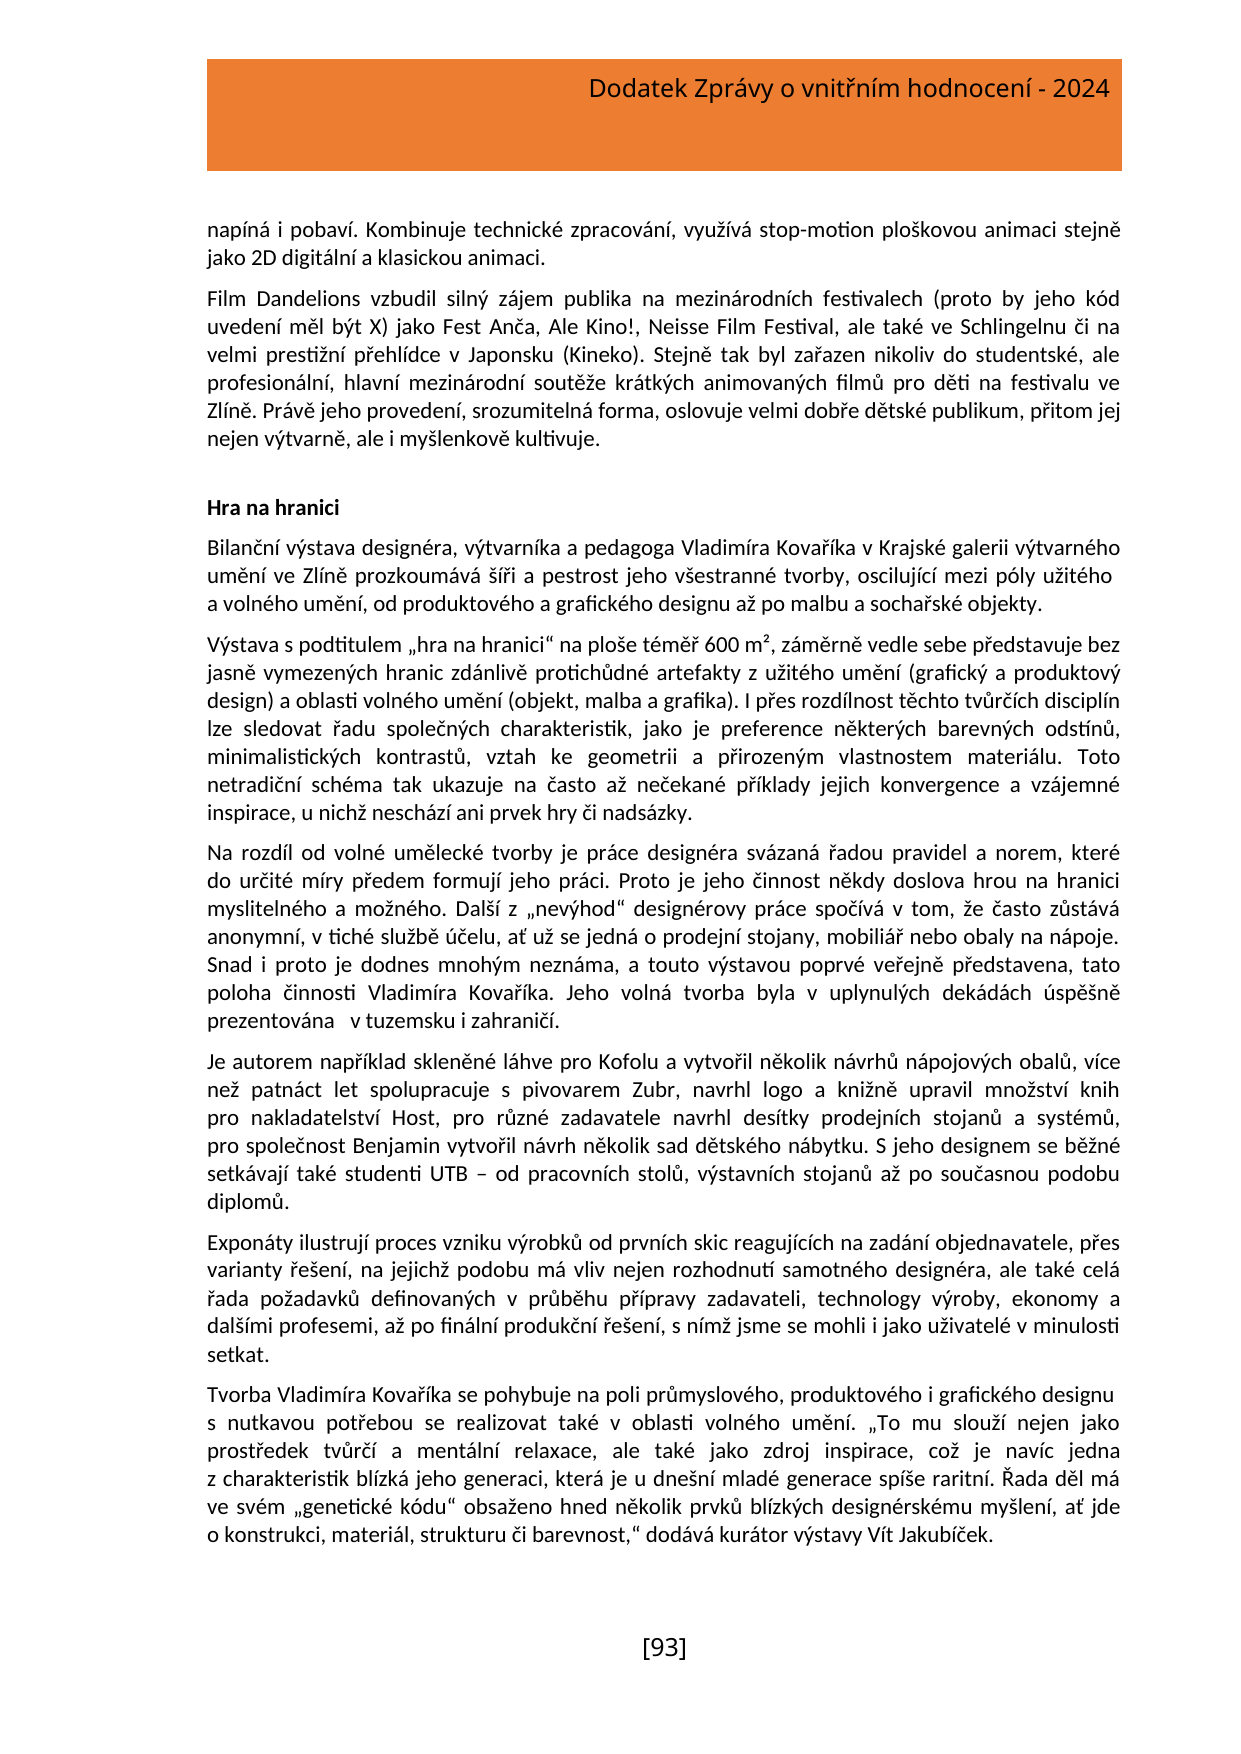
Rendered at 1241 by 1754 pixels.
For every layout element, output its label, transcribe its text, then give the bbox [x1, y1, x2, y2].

text Bilanční výstava designéra, výtvarníka a pedagoga Vladimíra Kovaříka v Krajské galerii výtvarného umění ve Zlíně prozkoumává šíři a pestrost jeho všestranné tvorby, oscilující mezi póly užitého a volného umění, od produktového a grafického designu až po malbu a sochařské objekty. [207, 533, 1122, 617]
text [207, 215, 1122, 271]
text Tvorba Vladimíra Kovaříka se pohybuje na poli průmyslového, produktového i grafického designu s nutkavou potřebou se realizovat také v oblasti volného umění. „To mu slouží nejen jako prostředek tvůrčí a mentální relaxace, ale také jako zdroj inspirace, což je navíc jedna z charakteristik blízká jeho generaci, která je u dnešní mladé generace spíše raritní. Řada děl má ve svém „genetické kódu“ obsaženo hned několik prvků blízkých designérskému myšlení, ať jde o konstrukci, materiál, strukturu či barevnost,“ dodává kurátor výstavy Vít Jakubíček. [207, 1380, 1122, 1548]
text Hra na hranici [207, 464, 1122, 521]
text Film Dandelions vzbudil silný zájem publika na mezinárodních festivalech (proto by jeho kód uvedení měl být X) jako Fest Anča, Ale Kino!, Neisse Film Festival, ale také ve Schlingelnu či na velmi prestižní přehlídce v Japonsku (Kineko). Stejně tak byl zařazen nikoliv do studentské, ale profesionální, hlavní mezinárodní soutěže krátkých animovaných filmů pro děti na festivalu ve Zlíně. Právě jeho provedení, srozumitelná forma, oslovuje velmi dobře dětské publikum, přitom jej nejen výtvarně, ale i myšlenkově kultivuje. [207, 284, 1122, 452]
text Na rozdíl od volné umělecké tvorby je práce designéra svázaná řadou pravidel a norem, které do určité míry předem formují jeho práci. Proto je jeho činnost někdy doslova hrou na hranici myslitelného a možného. Další z „nevýhod“ designérovy práce spočívá v tom, že často zůstává anonymní, v tiché službě účelu, ať už se jedná o prodejní stojany, mobiliář nebo obaly na nápoje. Snad i proto je dodnes mnohým neznáma, a touto výstavou poprvé veřejně představena, tato poloha činnosti Vladimíra Kovaříka. Jeho volná tvorba byla v uplynulých dekádách úspěšně prezentována v tuzemsku i zahraničí. [207, 838, 1122, 1034]
text Exponáty ilustrují proces vzniku výrobků od prvních skic reagujících na zadání objednavatele, přes varianty řešení, na jejichž podobu má vliv nejen rozhodnutí samotného designéra, ale také celá řada požadavků definovaných v průběhu přípravy zadavateli, technology výroby, ekonomy a dalšími profesemi, až po finální produkční řešení, s nímž jsme se mohli i jako uživatelé v minulosti setkat. [207, 1228, 1122, 1368]
text Výstava s podtitulem „hra na hranici“ na ploše téměř 600 m², záměrně vedle sebe představuje bez jasně vymezených hranic zdánlivě protichůdné artefakty z užitého umění (grafický a produktový design) a oblasti volného umění (objekt, malba a grafika). I přes rozdílnost těchto tvůrčích disciplín lze sledovat řadu společných charakteristik, jako je preference některých barevných odstínů, minimalistických kontrastů, vztah ke geometrii a přirozeným vlastnostem materiálu. Toto netradiční schéma tak ukazuje na často až nečekané příklady jejich konvergence a vzájemné inspirace, u nichž neschází ani prvek hry či nadsázky. [207, 630, 1122, 826]
text Je autorem například skleněné láhve pro Kofolu a vytvořil několik návrhů nápojových obalů, více než patnáct let spolupracuje s pivovarem Zubr, navrhl logo a knižně upravil množství knih pro nakladatelství Host, pro různé zadavatele navrhl desítky prodejních stojanů a systémů, pro společnost Benjamin vytvořil návrh několik sad dětského nábytku. S jeho designem se běžné setkávají také studenti UTB – od pracovních stolů, výstavních stojanů až po současnou podobu diplomů. [207, 1047, 1122, 1215]
